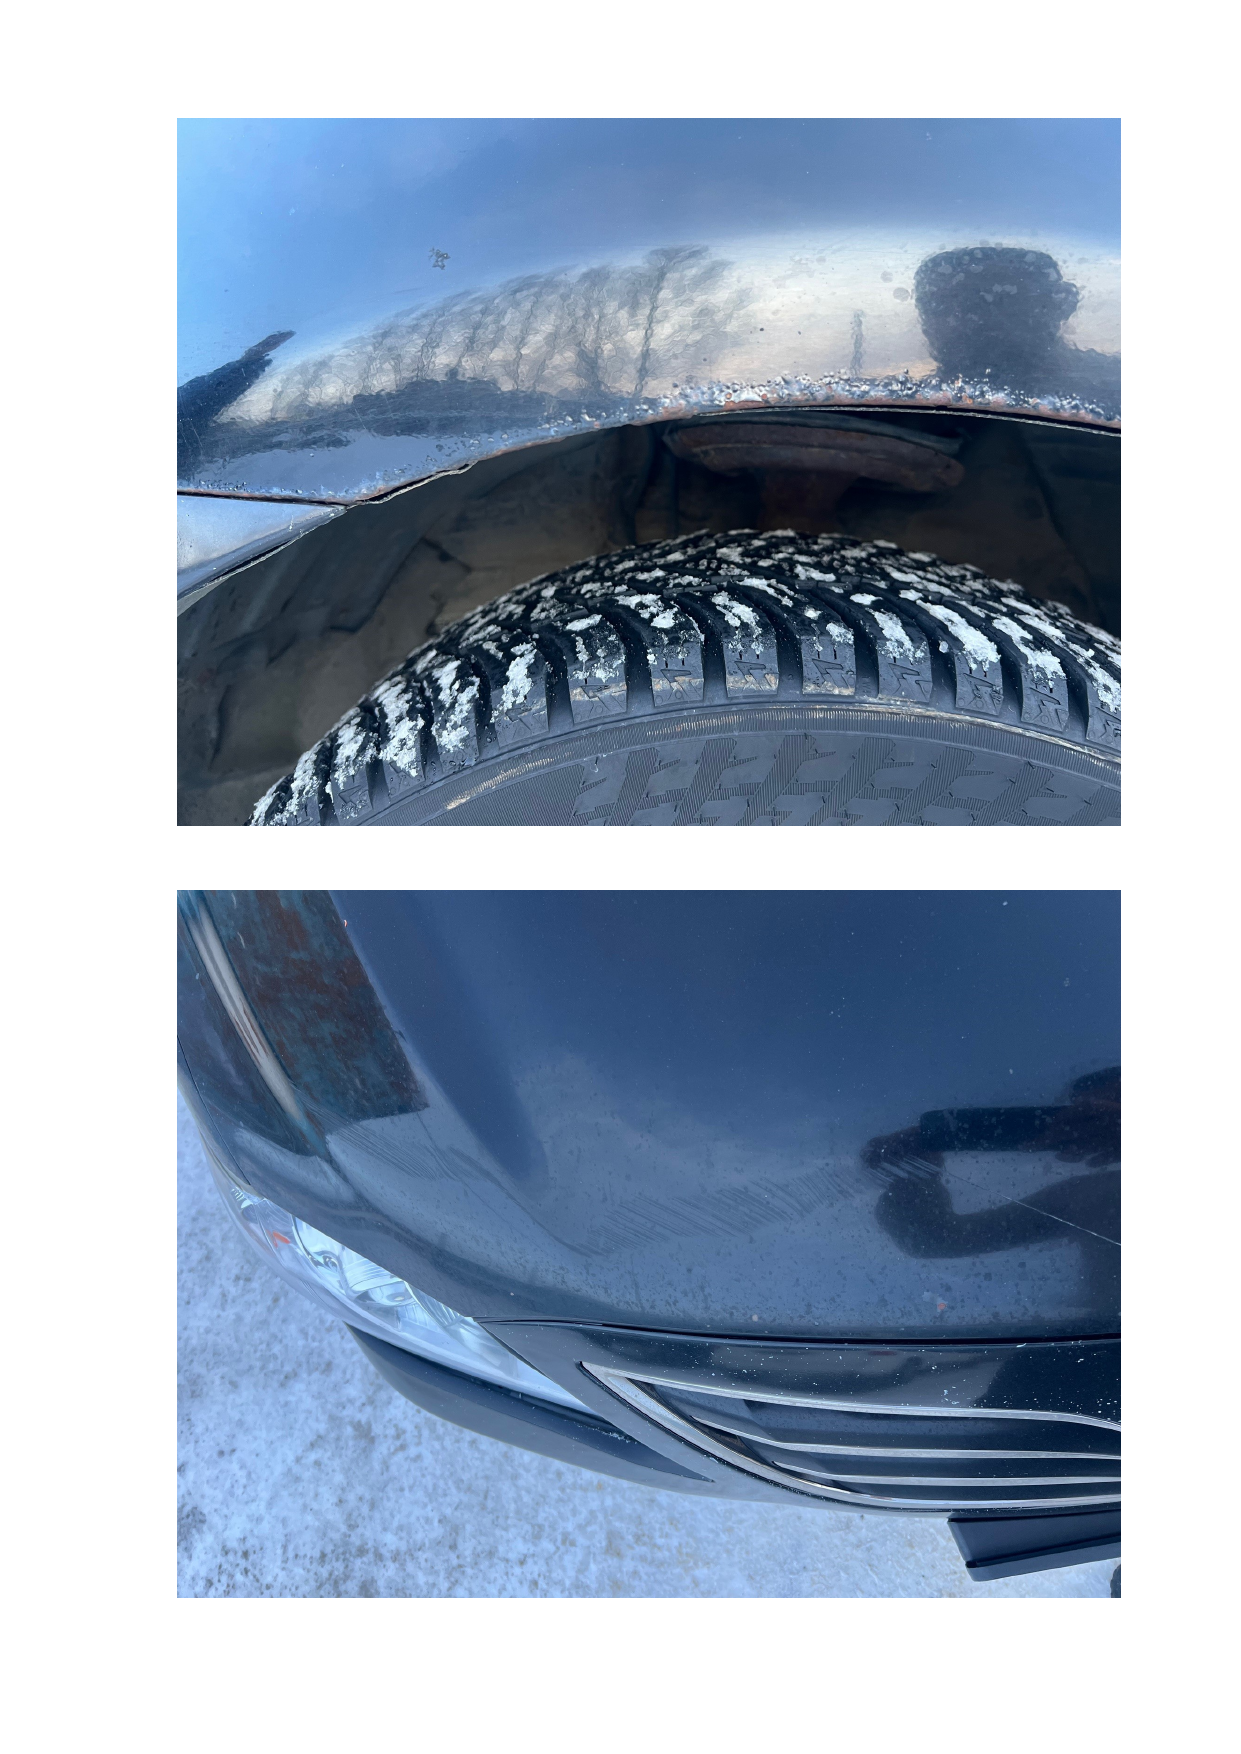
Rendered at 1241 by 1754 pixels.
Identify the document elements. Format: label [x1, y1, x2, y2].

picture [177, 890, 1121, 1598]
picture [177, 118, 1121, 826]
